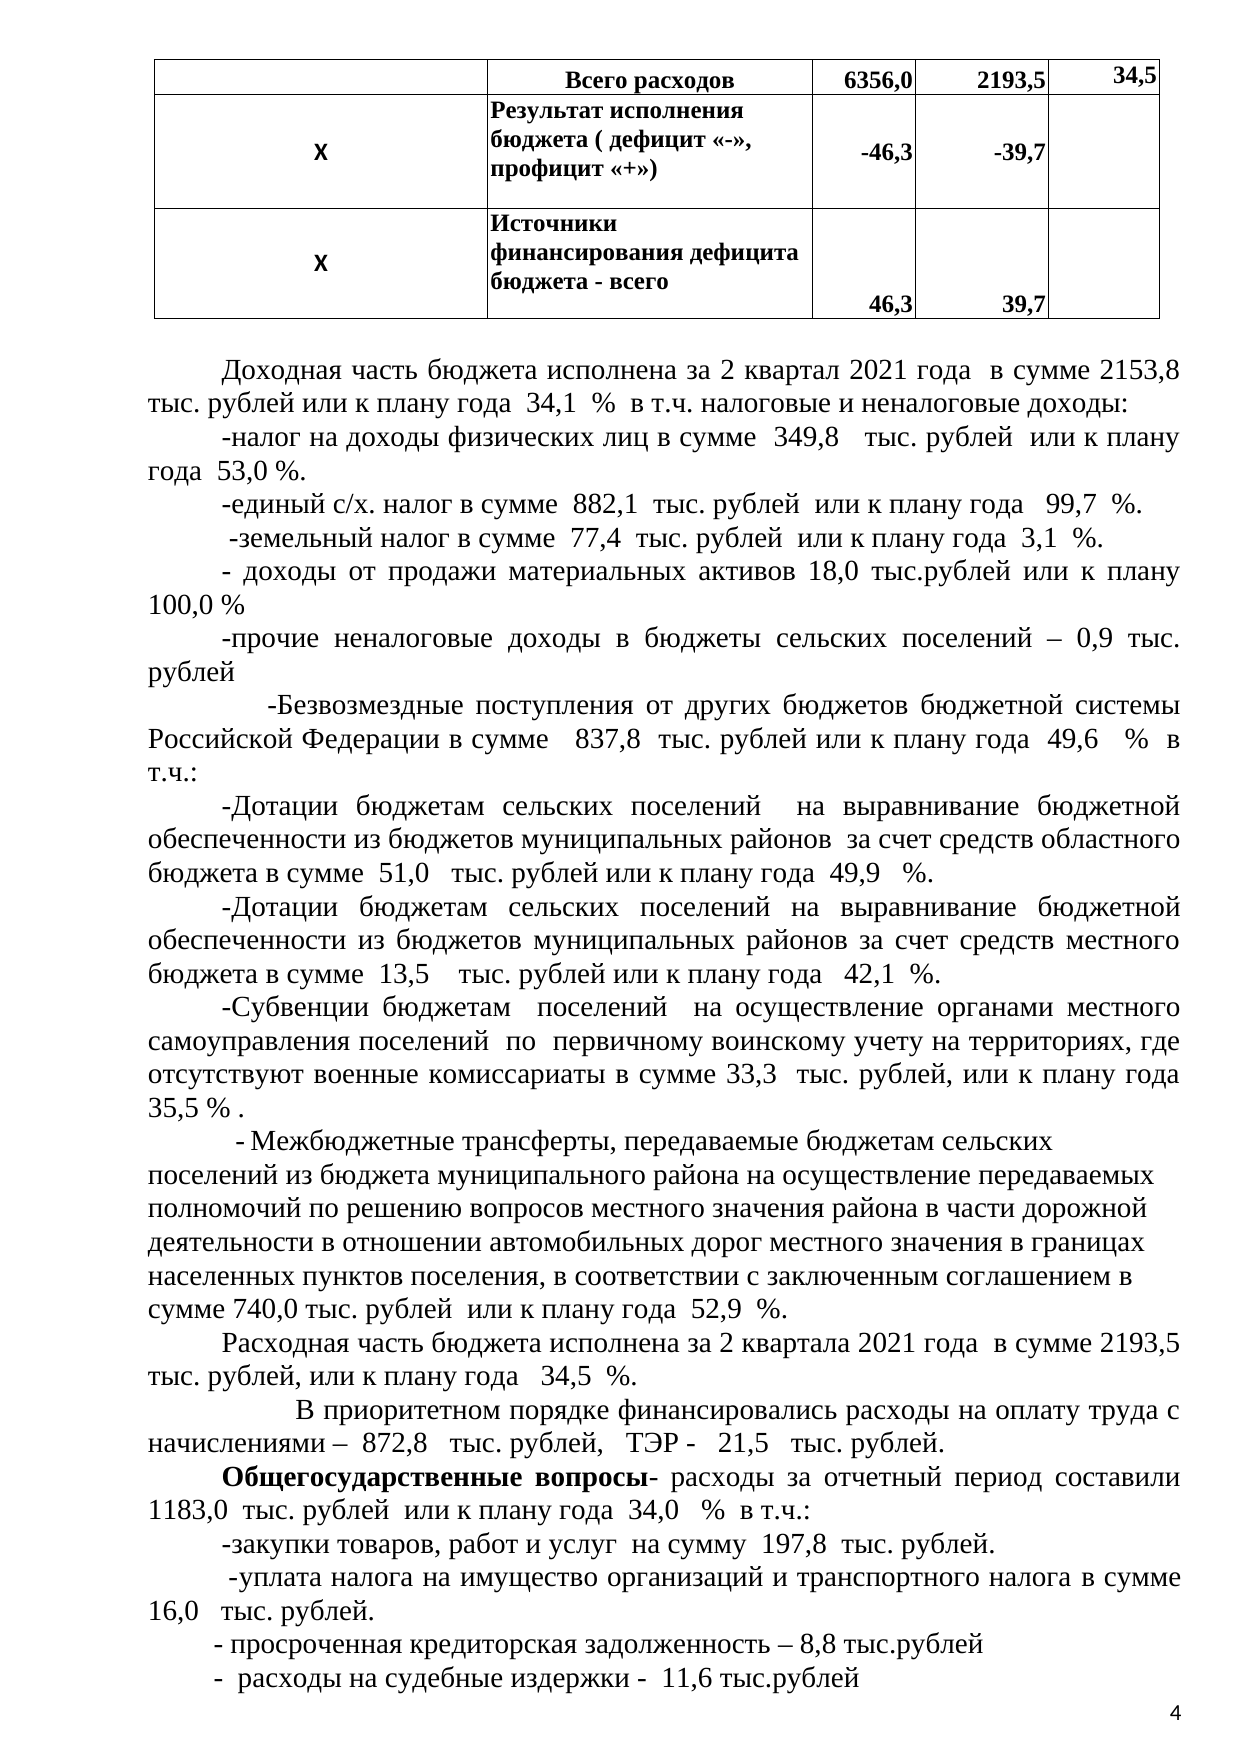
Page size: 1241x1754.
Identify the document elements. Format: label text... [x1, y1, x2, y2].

text Общегосударственные вопросы- расходы за отчетный период составили 1183,0 тыс. рублей или к плану года 34,0 % в т.ч.: [148, 1459, 1181, 1526]
text - доходы от продажи материальных активов 18,0 тыс.рублей или к плану 100,0 % [148, 553, 1181, 620]
table_cell [155, 60, 487, 94]
table_cell [1049, 209, 1159, 317]
table_cell Источники финансирования дефицита бюджета - всего [488, 209, 812, 317]
text -закупки товаров, работ и услуг на сумму 197,8 тыс. рублей. [148, 1526, 1181, 1559]
table_cell 39,7 [916, 209, 1048, 317]
table_cell -46,3 [813, 95, 915, 207]
text -уплата налога на имущество организаций и транспортного налога в сумме 16,0 тыс. рублей. [148, 1559, 1181, 1627]
table_cell -39,7 [916, 95, 1048, 207]
table_cell 2193,5 [916, 60, 1048, 94]
text -Дотации бюджетам сельских поселений на выравнивание бюджетной обеспеченности из бюджетов муниципальных районов за счет средств областного бюджета в сумме 51,0 тыс. рублей или к плану года 49,9 %. [148, 788, 1181, 889]
table_cell Х [155, 209, 487, 317]
text В приоритетном порядке финансировались расходы на оплату труда с начислениями – 872,8 тыс. рублей, ТЭР - 21,5 тыс. рублей. [148, 1392, 1181, 1459]
table_cell Всего расходов [488, 60, 812, 94]
table_cell 6356,0 [813, 60, 915, 94]
text -Субвенции бюджетам поселений на осуществление органами местного самоуправления поселений по первичному воинскому учету на территориях, где отсутствуют военные комиссариаты в сумме 33,3 тыс. рублей, или к плану года 35,5 % . [148, 989, 1181, 1123]
text -Дотации бюджетам сельских поселений на выравнивание бюджетной обеспеченности из бюджетов муниципальных районов за счет средств местного бюджета в сумме 13,5 тыс. рублей или к плану года 42,1 %. [148, 889, 1181, 989]
text -налог на доходы физических лиц в сумме 349,8 тыс. рублей или к плану года 53,0 %. [148, 419, 1181, 486]
table_cell Х [155, 95, 487, 207]
text -Безвозмездные поступления от других бюджетов бюджетной системы Российской Федерации в сумме 837,8 тыс. рублей или к плану года 49,6 % в т.ч.: [148, 687, 1181, 788]
table_cell 46,3 [813, 209, 915, 317]
text -единый с/х. налог в сумме 882,1 тыс. рублей или к плану года 99,7 %. [148, 486, 1181, 520]
table_cell 34,5 [1049, 60, 1159, 94]
text -земельный налог в сумме 77,4 тыс. рублей или к плану года 3,1 %. [148, 520, 1181, 553]
text Расходная часть бюджета исполнена за 2 квартала 2021 года в сумме 2193,5 тыс. рублей, или к плану года 34,5 %. [148, 1325, 1181, 1392]
text - просроченная кредиторская задолженность – 8,8 тыс.рублей [148, 1627, 1181, 1660]
table_cell Результат исполнения бюджета ( дефицит «-», профицит «+») [488, 95, 812, 207]
table_cell [1049, 95, 1159, 207]
text - расходы на судебные издержки - 11,6 тыс.рублей [148, 1660, 1181, 1694]
text -прочие неналоговые доходы в бюджеты сельских поселений – 0,9 тыс. рублей [148, 620, 1181, 687]
text Доходная часть бюджета исполнена за 2 квартал 2021 года в сумме 2153,8 тыс. рублей или к плану года 34,1 % в т.ч. налоговые и неналоговые доходы: [148, 352, 1181, 419]
